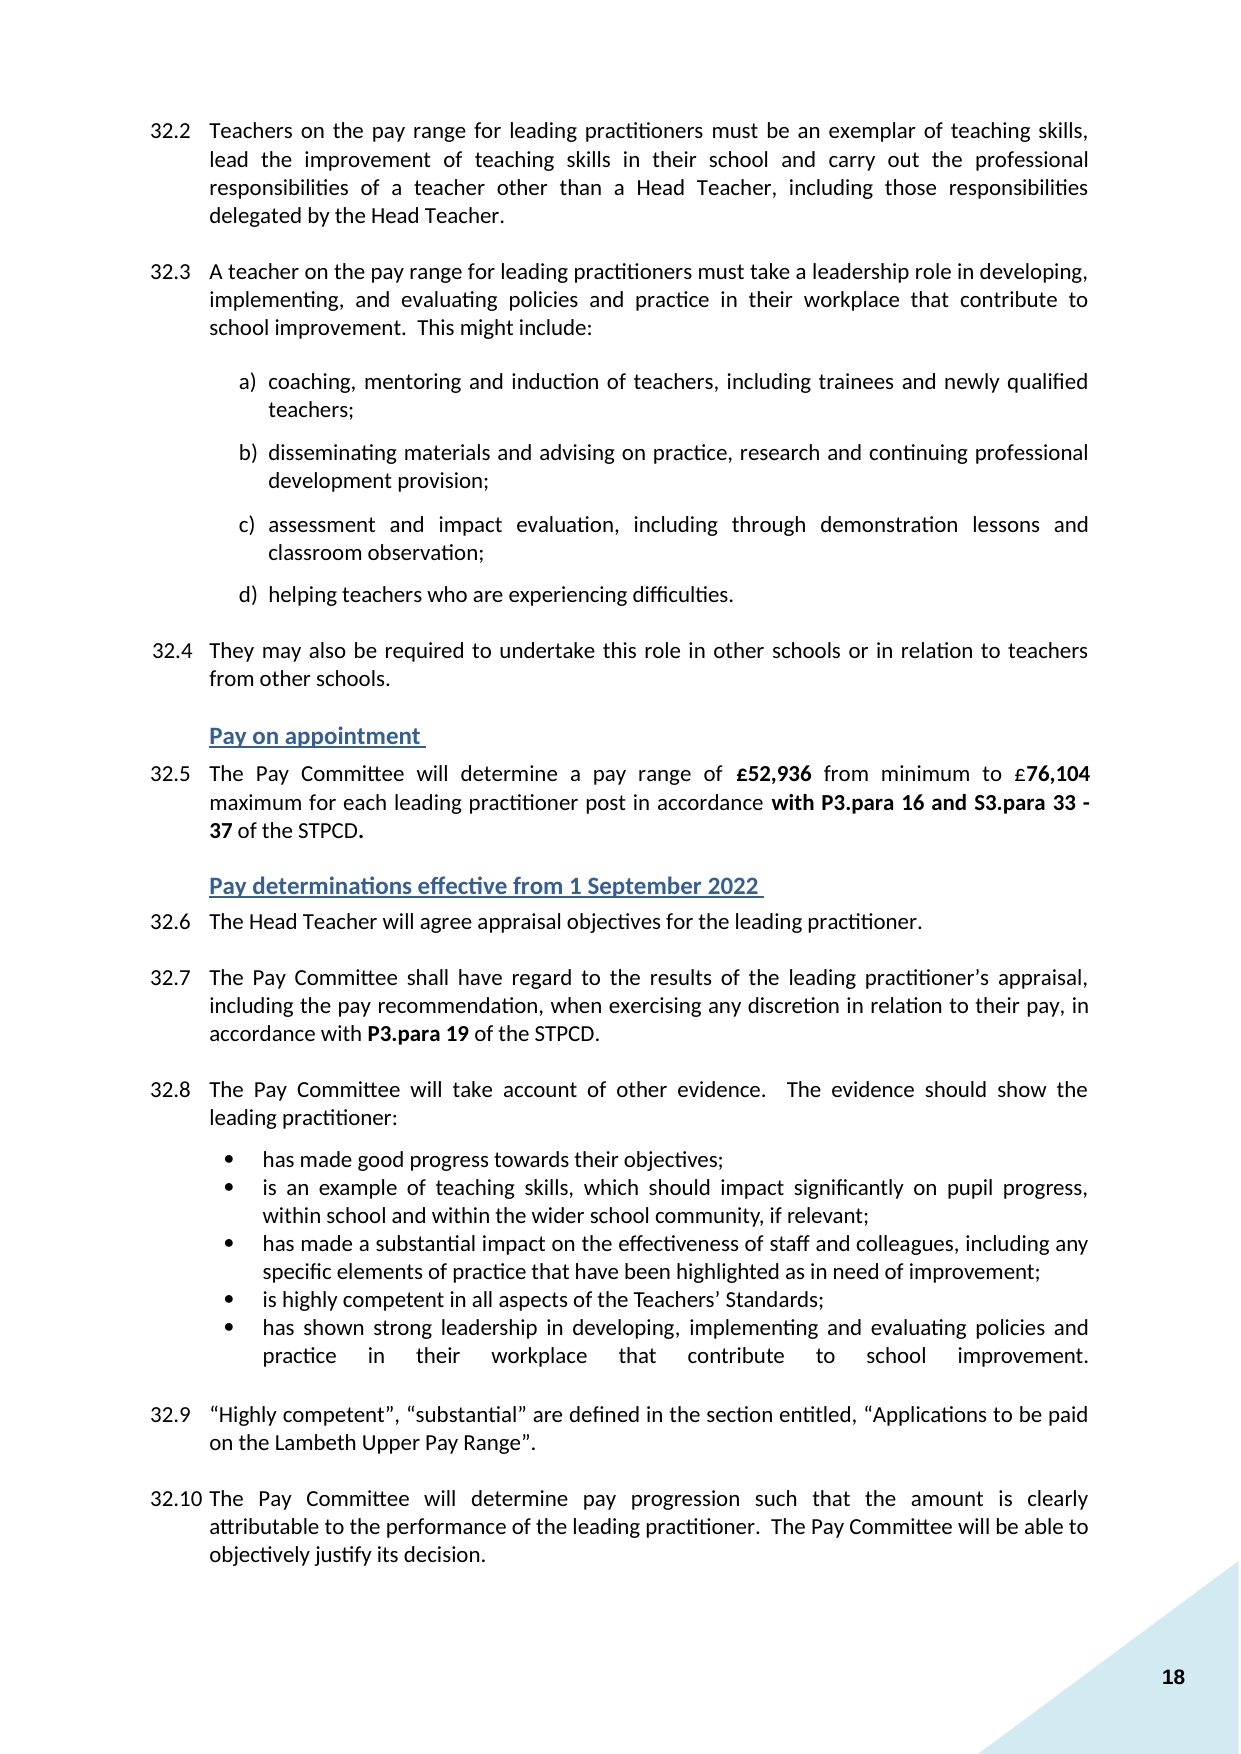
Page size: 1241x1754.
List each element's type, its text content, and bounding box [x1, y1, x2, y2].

list The Pay Committee shall have regard to the results of the leading practitioner’s appraisal, including the pay recommendation, when exercising any discretion in relation to their pay, in accordance with P3.para 19 of the STPCD. [150, 963, 1090, 1047]
list “Highly competent”, “substantial” are defined in the section entitled, “Applications to be paid on the Lambeth Upper Pay Range”. [150, 1400, 1090, 1456]
list coaching, mentoring and induction of teachers, including trainees and newly qualified teachers; [239, 367, 1090, 423]
list A teacher on the pay range for leading practitioners must take a leadership role in developing, implementing, and evaluating policies and practice in their workplace that contribute to school improvement. This might include: [150, 257, 1090, 341]
list Teachers on the pay range for leading practitioners must be an exemplar of teaching skills, lead the improvement of teaching skills in their school and carry out the professional responsibilities of a teacher other than a Head Teacher, including those responsibilities delegated by the Head Teacher. [150, 117, 1090, 229]
list assessment and impact evaluation, including through demonstration lessons and classroom observation; [239, 510, 1090, 566]
list The Pay Committee will determine a pay range of £52,936 from minimum to £76,104 maximum for each leading practitioner post in accordance with P3.para 16 and S3.para 33 - 37 of the STPCD. [150, 757, 1090, 844]
text Pay determinations effective from 1 September 2022 [150, 870, 1090, 901]
list has made a substantial impact on the effectiveness of staff and colleagues, including any specific elements of practice that have been highlighted as in need of improvement; [225, 1229, 1090, 1286]
list has shown strong leadership in developing, implementing and evaluating policies and practice in their workplace that contribute to school improvement. [225, 1313, 1090, 1400]
list has made good progress towards their objectives; [225, 1145, 1090, 1173]
list is highly competent in all aspects of the Teachers’ Standards; [225, 1286, 1090, 1313]
list They may also be required to undertake this role in other schools or in relation to teachers from other schools. [152, 636, 1090, 692]
list The Head Teacher will agree appraisal objectives for the leading practitioner. [150, 907, 1090, 935]
list helping teachers who are experiencing difficulties. [239, 580, 1090, 608]
list disseminating materials and advising on practice, research and continuing professional development provision; [239, 438, 1090, 494]
list The Pay Committee will take account of other evidence. The evidence should show the leading practitioner: [150, 1075, 1090, 1131]
list The Pay Committee will determine pay progression such that the amount is clearly attributable to the performance of the leading practitioner. The Pay Committee will be able to objectively justify its decision. [150, 1484, 1090, 1568]
list is an example of teaching skills, which should impact significantly on pupil progress, within school and within the wider school community, if relevant; [225, 1173, 1090, 1229]
text Pay on appointment [150, 720, 1090, 751]
